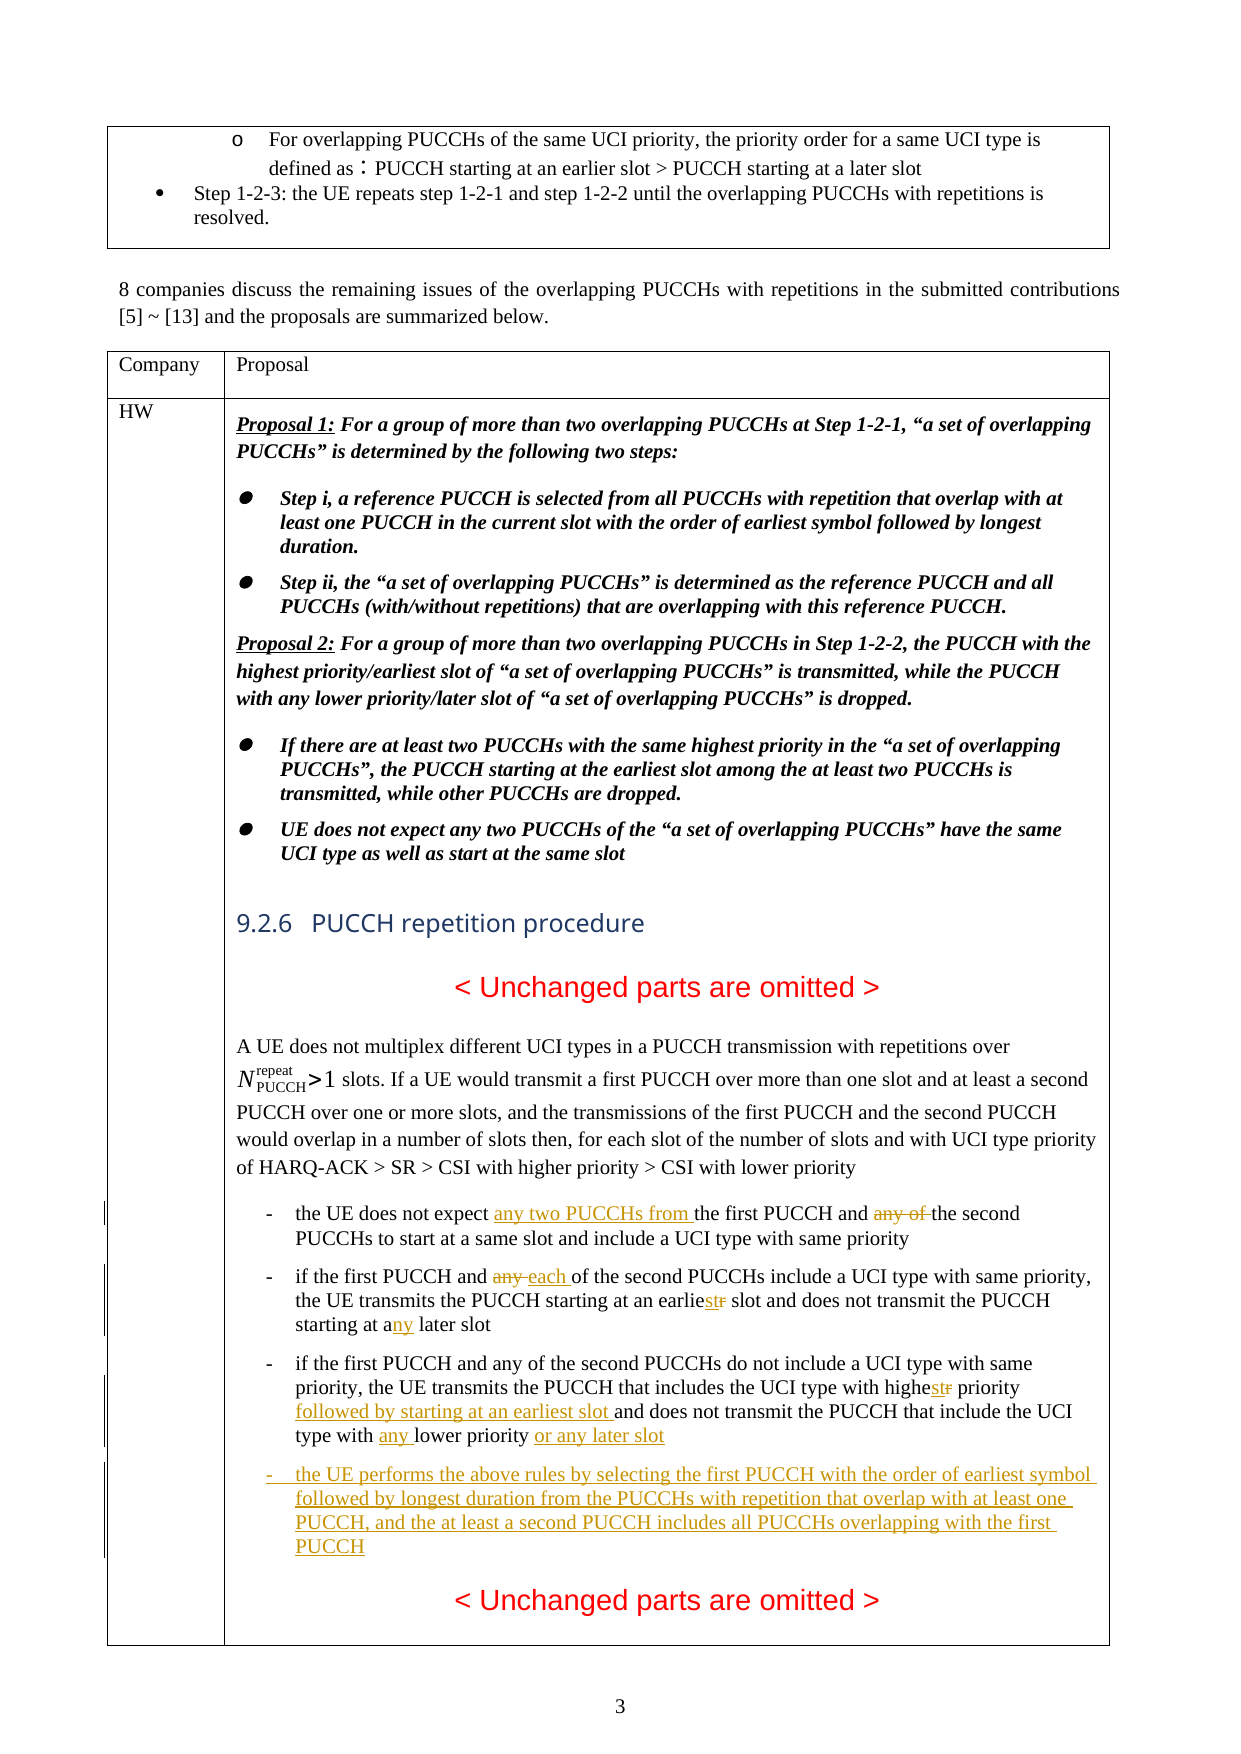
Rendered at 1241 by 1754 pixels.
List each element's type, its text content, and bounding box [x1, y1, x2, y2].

table_header Company [108, 352, 224, 398]
table_header Proposal [225, 352, 1109, 398]
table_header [108, 127, 1109, 248]
text 8 companies discuss the remaining issues of the overlapping PUCCHs with repetitions in the submitted contributions [5] ~ [13] and the proposals are summarized below. [118, 277, 1122, 328]
table_cell HW [108, 399, 224, 1645]
